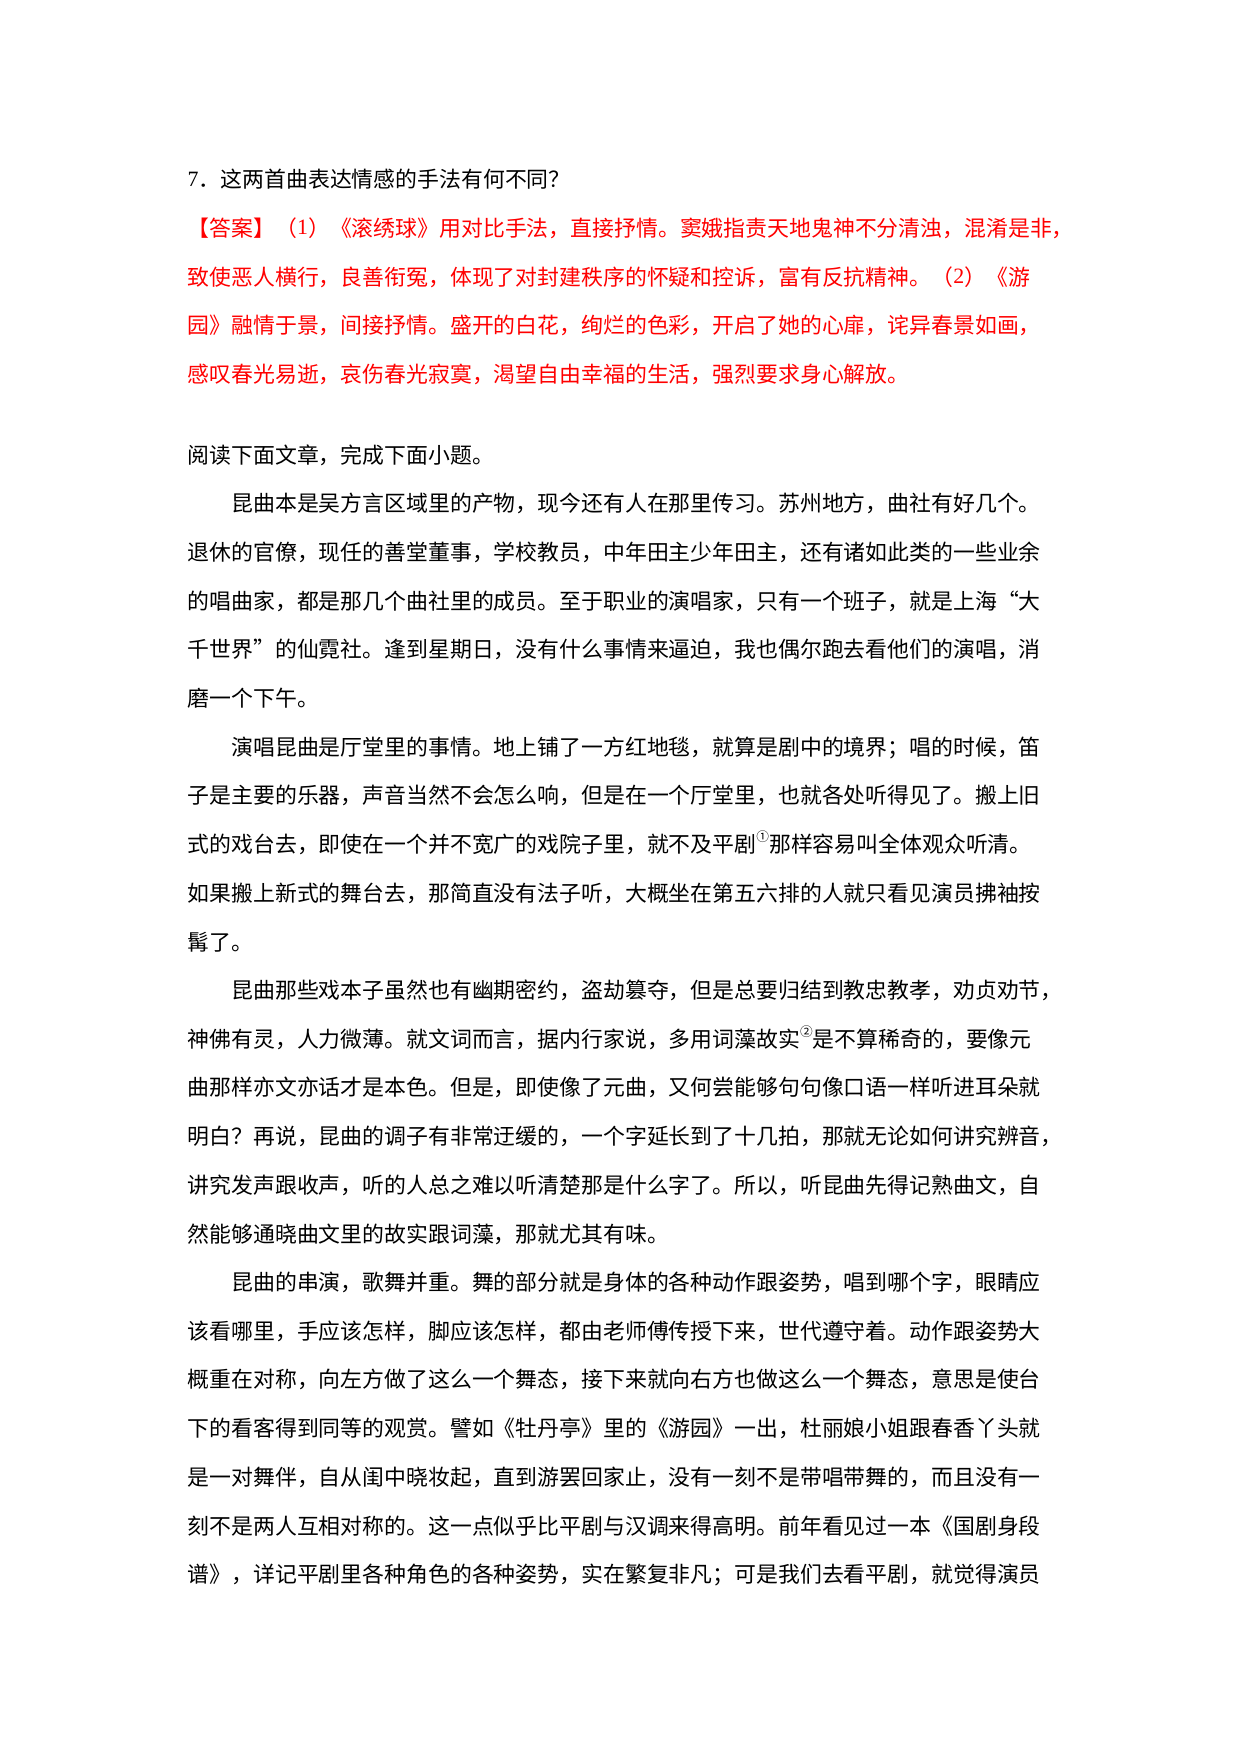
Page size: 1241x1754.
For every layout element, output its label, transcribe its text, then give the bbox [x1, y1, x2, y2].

text 演唱昆曲是厅堂里的事情。地上铺了一方红地毯，就算是剧中的境界；唱的时候，笛子是主要的乐器，声音当然不会怎么响，但是在一个厅堂里，也就各处听得见了。搬上旧式的戏台去，即使在一个并不宽广的戏院子里，就不及平剧①那样容易叫全体观众听清。如果搬上新式的舞台去，那简直没有法子听，大概坐在第五六排的人就只看见演员拂袖按髯了。 [187, 729, 1053, 957]
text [187, 1264, 1053, 1589]
text 【答案】（1）《滚绣球》用对比手法，直接抒情。窦娥指责天地鬼神不分清浊，混淆是非，致使恶人横行，良善衔冤，体现了对封建秩序的怀疑和控诉，富有反抗精神。（2）《游园》融情于景，间接抒情。盛开的白花，绚烂的色彩，开启了她的心扉，诧异春景如画，感叹春光易逝，哀伤春光寂寞，渴望自由幸福的生活，强烈要求身心解放。 [187, 210, 1053, 389]
text 7．这两首曲表达情感的手法有何不同？ [187, 162, 1053, 194]
text 阅读下面文章，完成下面小题。 [187, 437, 1053, 470]
text 昆曲那些戏本子虽然也有幽期密约，盗劫篡夺，但是总要归结到教忠教孝，劝贞劝节，神佛有灵，人力微薄。就文词而言，据内行家说，多用词藻故实②是不算稀奇的，要像元曲那样亦文亦话才是本色。但是，即使像了元曲，又何尝能够句句像口语一样听进耳朵就明白？再说，昆曲的调子有非常迂缓的，一个字延长到了十几拍，那就无论如何讲究辨音，讲究发声跟收声，听的人总之难以听清楚那是什么字了。所以，听昆曲先得记熟曲文，自然能够通晓曲文里的故实跟词藻，那就尤其有味。 [187, 972, 1053, 1249]
text 昆曲本是吴方言区域里的产物，现今还有人在那里传习。苏州地方，曲社有好几个。退休的官僚，现任的善堂董事，学校教员，中年田主少年田主，还有诸如此类的一些业余的唱曲家，都是那几个曲社里的成员。至于职业的演唱家，只有一个班子，就是上海“大千世界”的仙霓社。逢到星期日，没有什么事情来逼迫，我也偶尔跑去看他们的演唱，消磨一个下午。 [187, 486, 1053, 713]
